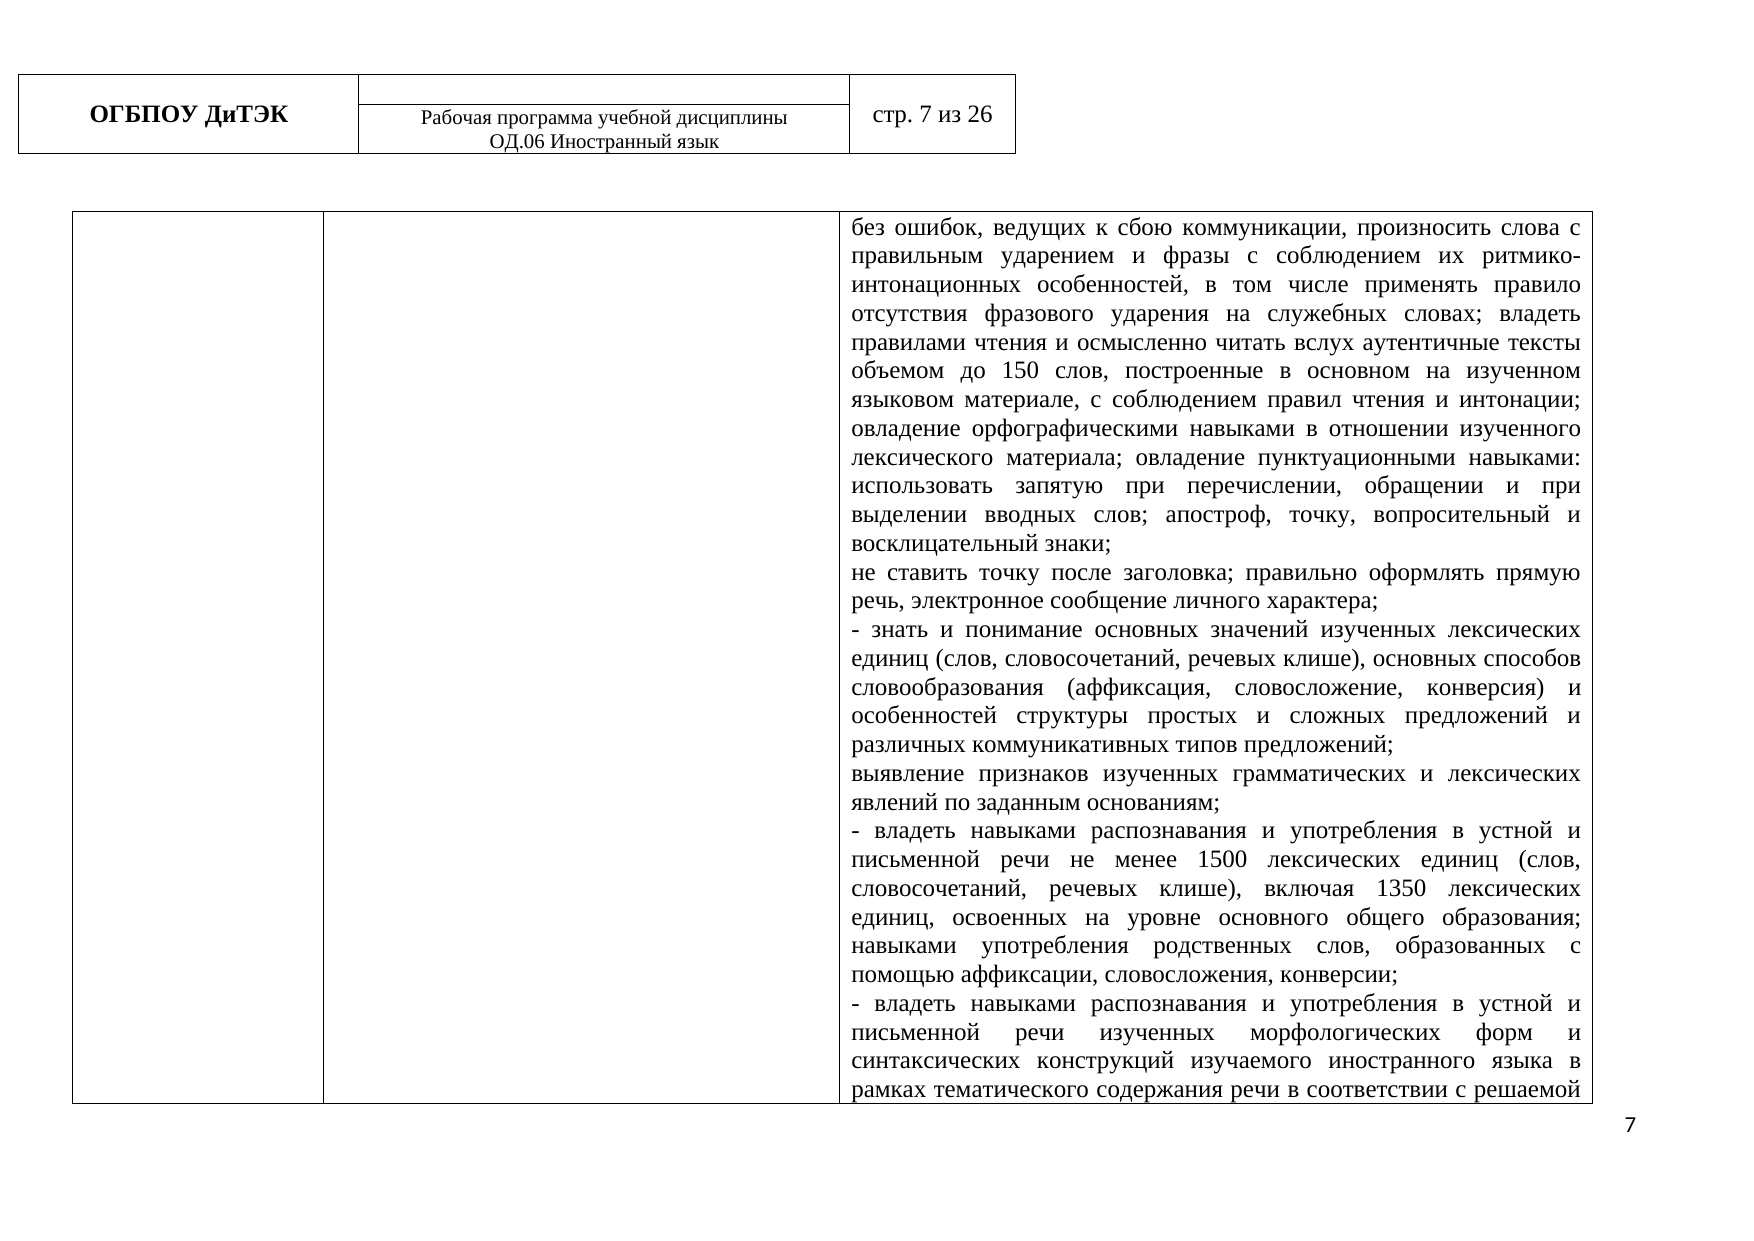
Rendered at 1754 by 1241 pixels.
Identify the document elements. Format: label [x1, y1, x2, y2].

table_cell [324, 212, 839, 1103]
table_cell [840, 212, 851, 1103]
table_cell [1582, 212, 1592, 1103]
table_cell [73, 212, 323, 1103]
